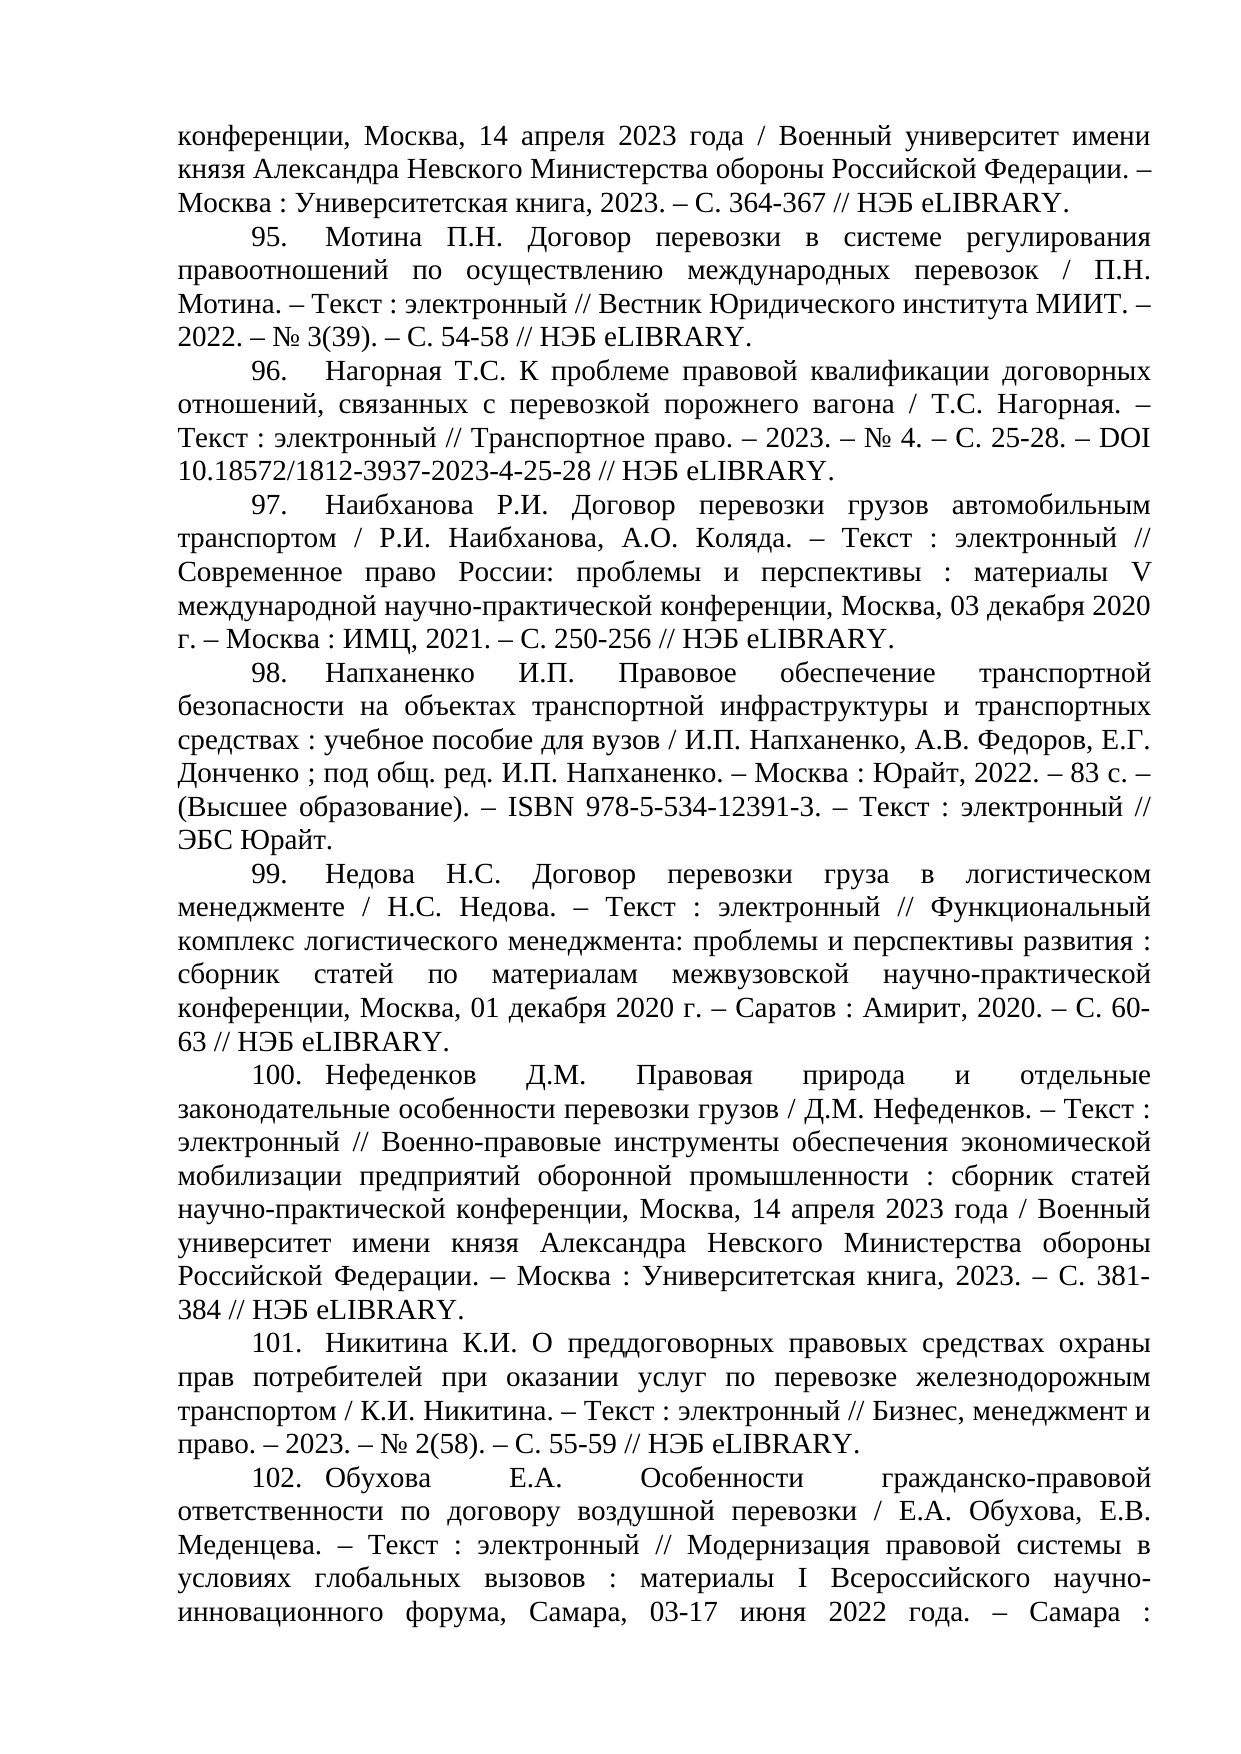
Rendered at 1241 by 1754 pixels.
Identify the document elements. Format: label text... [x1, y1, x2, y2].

list Нефеденков Д.М. Правовая природа и отдельные законодательные особенности перевозки грузов / Д.М. Нефеденков. – Текст : электронный // Военно-правовые инструменты обеспечения экономической мобилизации предприятий оборонной промышленности : сборник статей научно-практической конференции, Москва, 14 апреля 2023 года / Военный университет имени князя Александра Невского Министерства обороны Российской Федерации. – Москва : Университетская книга, 2023. – С. 381-384 // НЭБ eLIBRARY. [177, 1124, 1152, 1393]
list Мотина П.Н. Договор перевозки в системе регулирования правоотношений по осуществлению международных перевозок / П.Н. Мотина. – Текст : электронный // Вестник Юридического института МИИТ. – 2022. – № 3(39). – С. 54-58 // НЭБ eLIBRARY. [177, 286, 1152, 420]
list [177, 118, 1152, 286]
list Никитина К.И. О преддоговорных правовых средствах охраны прав потребителей при оказании услуг по перевозке железнодорожным транспортом / К.И. Никитина. – Текст : электронный // Бизнес, менеджмент и право. – 2023. – № 2(58). – С. 55-59 // НЭБ eLIBRARY. [177, 1393, 1152, 1527]
list Нагорная Т.С. К проблеме правовой квалификации договорных отношений, связанных с перевозкой порожнего вагона / Т.С. Нагорная. – Текст : электронный // Транспортное право. – 2023. – № 4. – С. 25-28. – DOI 10.18572/1812-3937-2023-4-25-28 // НЭБ eLIBRARY. [177, 420, 1152, 554]
list Наибханова Р.И. Договор перевозки грузов автомобильным транспортом / Р.И. Наибханова, А.О. Коляда. – Текст : электронный // Современное право России: проблемы и перспективы : материалы V международной научно-практической конференции, Москва, 03 декабря 2020 г. – Москва : ИМЦ, 2021. – С. 250-256 // НЭБ eLIBRARY. [177, 554, 1152, 722]
list Напханенко И.П. Правовое обеспечение транспортной безопасности на объектах транспортной инфраструктуры и транспортных средствах : учебное пособие для вузов / И.П. Напханенко, А.В. Федоров, Е.Г. Донченко ; под общ. ред. И.П. Напханенко. – Москва : Юрайт, 2022. – 83 с. – (Высшее образование). – ISBN 978-5-534-12391-3. – Текст : электронный // ЭБС Юрайт. [177, 722, 1152, 923]
list Недова Н.С. Договор перевозки груза в логистическом менеджменте / Н.С. Недова. – Текст : электронный // Функциональный комплекс логистического менеджмента: проблемы и перспективы развития : сборник статей по материалам межвузовской научно-практической конференции, Москва, 01 декабря 2020 г. – Саратов : Амирит, 2020. – С. 60-63 // НЭБ eLIBRARY. [177, 923, 1152, 1124]
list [177, 1527, 1152, 1627]
